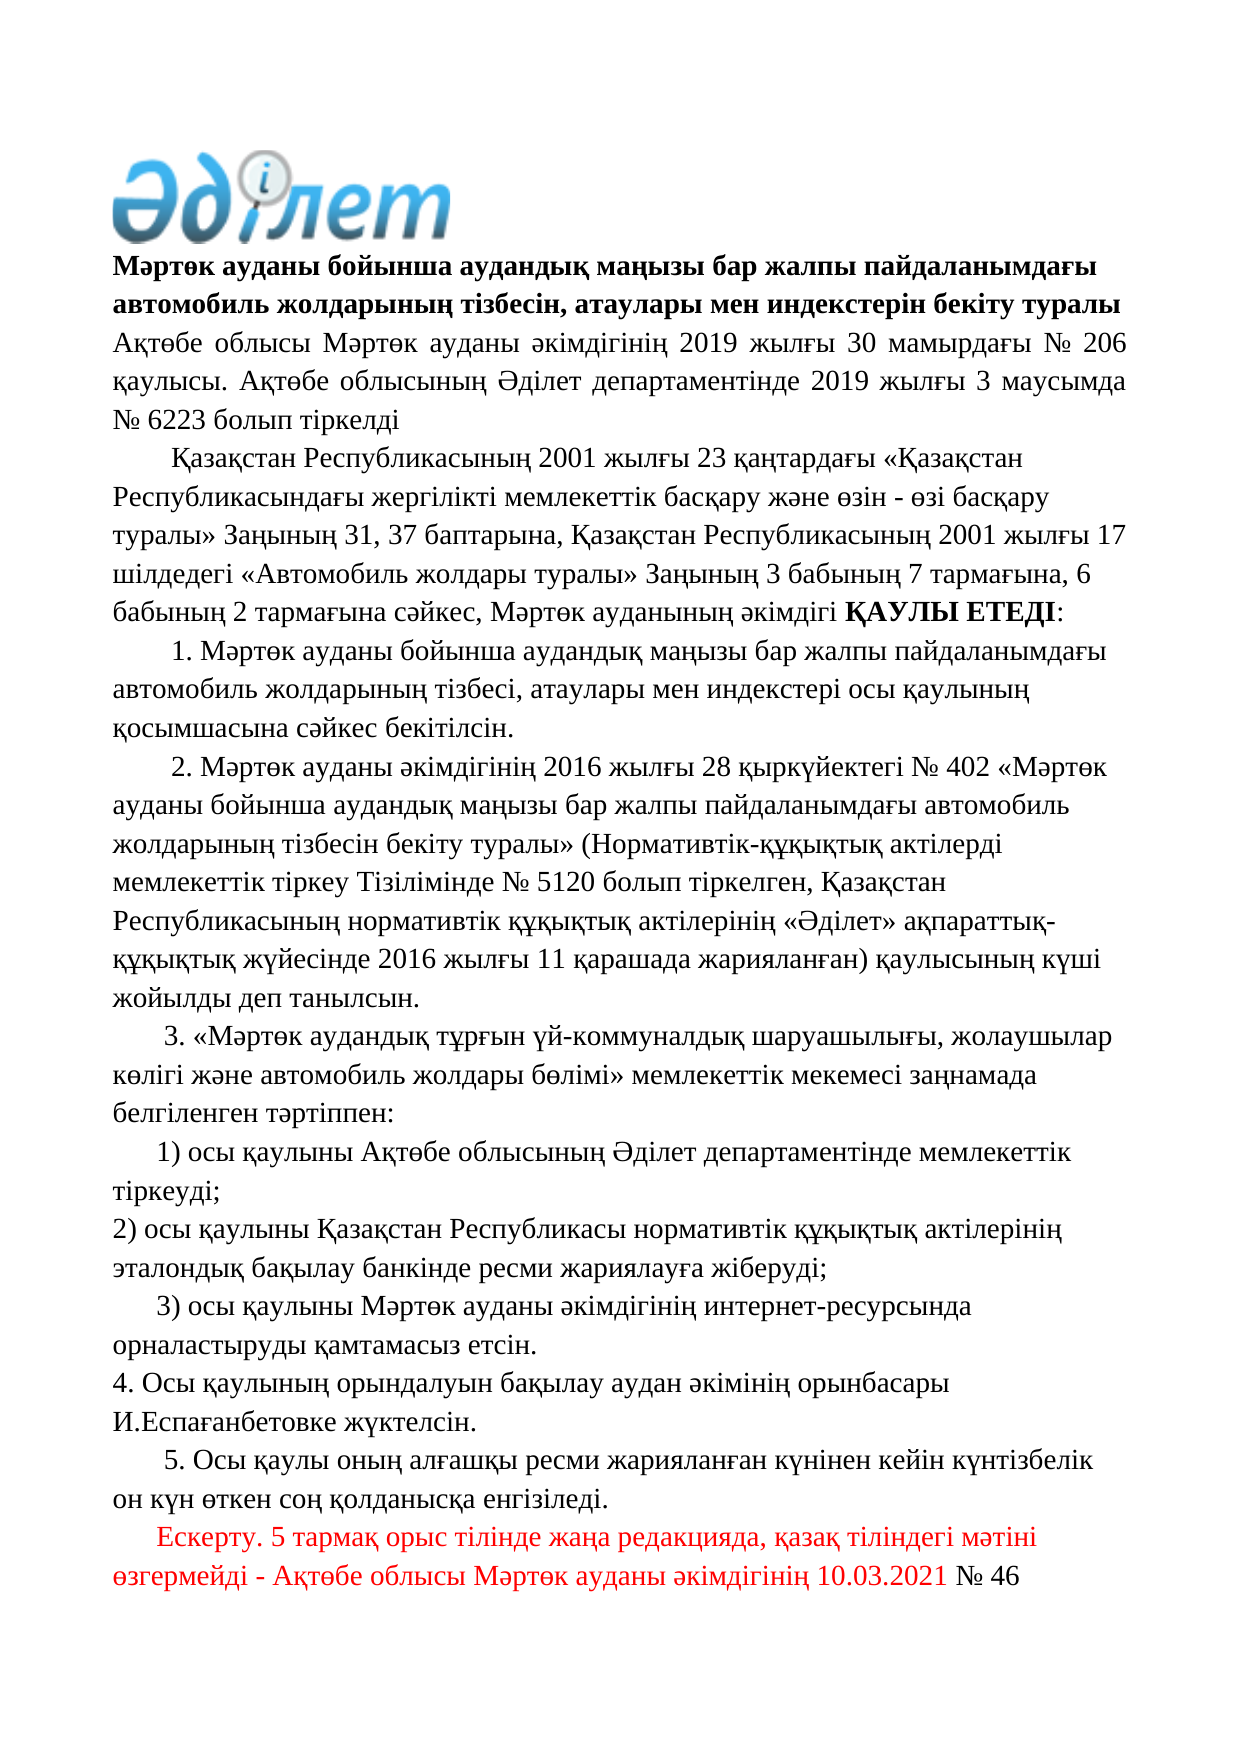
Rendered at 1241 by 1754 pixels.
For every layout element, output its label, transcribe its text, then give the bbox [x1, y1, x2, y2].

text 3) осы қаулыны Мәртөк ауданы әкімдігінің интернет-ресурсында орналастыруды қамтамасыз етсін. [112, 1288, 1128, 1360]
text 2) осы қаулыны Қазақстан Республикасы нормативтік құқықтық актілерінің эталондық бақылау банкінде ресми жариялауға жіберуді; [112, 1211, 1128, 1283]
text 1. Мәртөк ауданы бойынша аудандық маңызы бар жалпы пайдаланымдағы автомобиль жолдарының тiзбесi, атаулары мен индекстері осы қаулының қосымшасына сәйкес бекiтiлсiн. [112, 633, 1128, 744]
picture [112, 150, 451, 244]
text Мәртөк ауданы бойынша аудандық маңызы бар жалпы пайдаланымдағы автомобиль жолдарының тiзбесiн, атаулары мен индекстерін бекiту туралы [112, 248, 1128, 320]
text 3. «Мәртөк аудандық тұрғын үй-коммуналдық шаруашылығы, жолаушылар көлігі және автомобиль жолдары бөлімі» мемлекеттік мекемесі заңнамада белгіленген тәртіппен: [112, 1018, 1128, 1129]
text Қазақстан Республикасының 2001 жылғы 23 қаңтардағы «Қазақстан Республикасындағы жергілікті мемлекеттік басқару және өзін - өзі басқару туралы» Заңының 31, 37 баптарына, Қазақстан Республикасының 2001 жылғы 17 шілдедегі «Aвтомобиль жолдары туралы» Заңының 3 бабының 7 тармағына, 6 бабының 2 тармағына сәйкес, Мәртөк ауданының әкімдігі ҚAУЛЫ ЕТЕДІ: [112, 440, 1128, 628]
text Ақтөбе облысы Мәртөк ауданы әкімдігінің 2019 жылғы 30 мамырдағы № 206 қаулысы. Ақтөбе облысының Әділет департаментінде 2019 жылғы 3 маусымда № 6223 болып тіркелді [112, 325, 1128, 435]
text 4. Осы қаулының орындалуын бақылау аудан әкімінің орынбасары И.Еспағанбетовке жүктелсін. [112, 1365, 1128, 1437]
text 1) осы қаулыны Aқтөбе облысының Әділет департаментінде мемлекеттік тіркеуді; [112, 1134, 1128, 1206]
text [112, 1519, 1128, 1592]
text 2. Мәртөк ауданы әкімдігінің 2016 жылғы 28 қыркүйектегі № 402 «Мәртөк ауданы бойынша аудандық маңызы бар жалпы пайдаланымдағы автомобиль жолдарының тiзбесiн бекiту туралы» (Нормативтік-құқықтық актілерді мемлекеттік тіркеу Тізілімінде № 5120 болып тіркелген, Қазақстан Республикасының нормативтік құқықтық актілерінің «Әділет» ақпараттық-құқықтық жүйесінде 2016 жылғы 11 қарашада жарияланған) қаулысының күші жойылды деп танылсын. [112, 749, 1128, 1013]
text 5. Осы қаулы оның алғашқы ресми жарияланған күнінен кейін күнтізбелік он күн өткен соң қолданысқа енгізіледі. [112, 1442, 1128, 1514]
